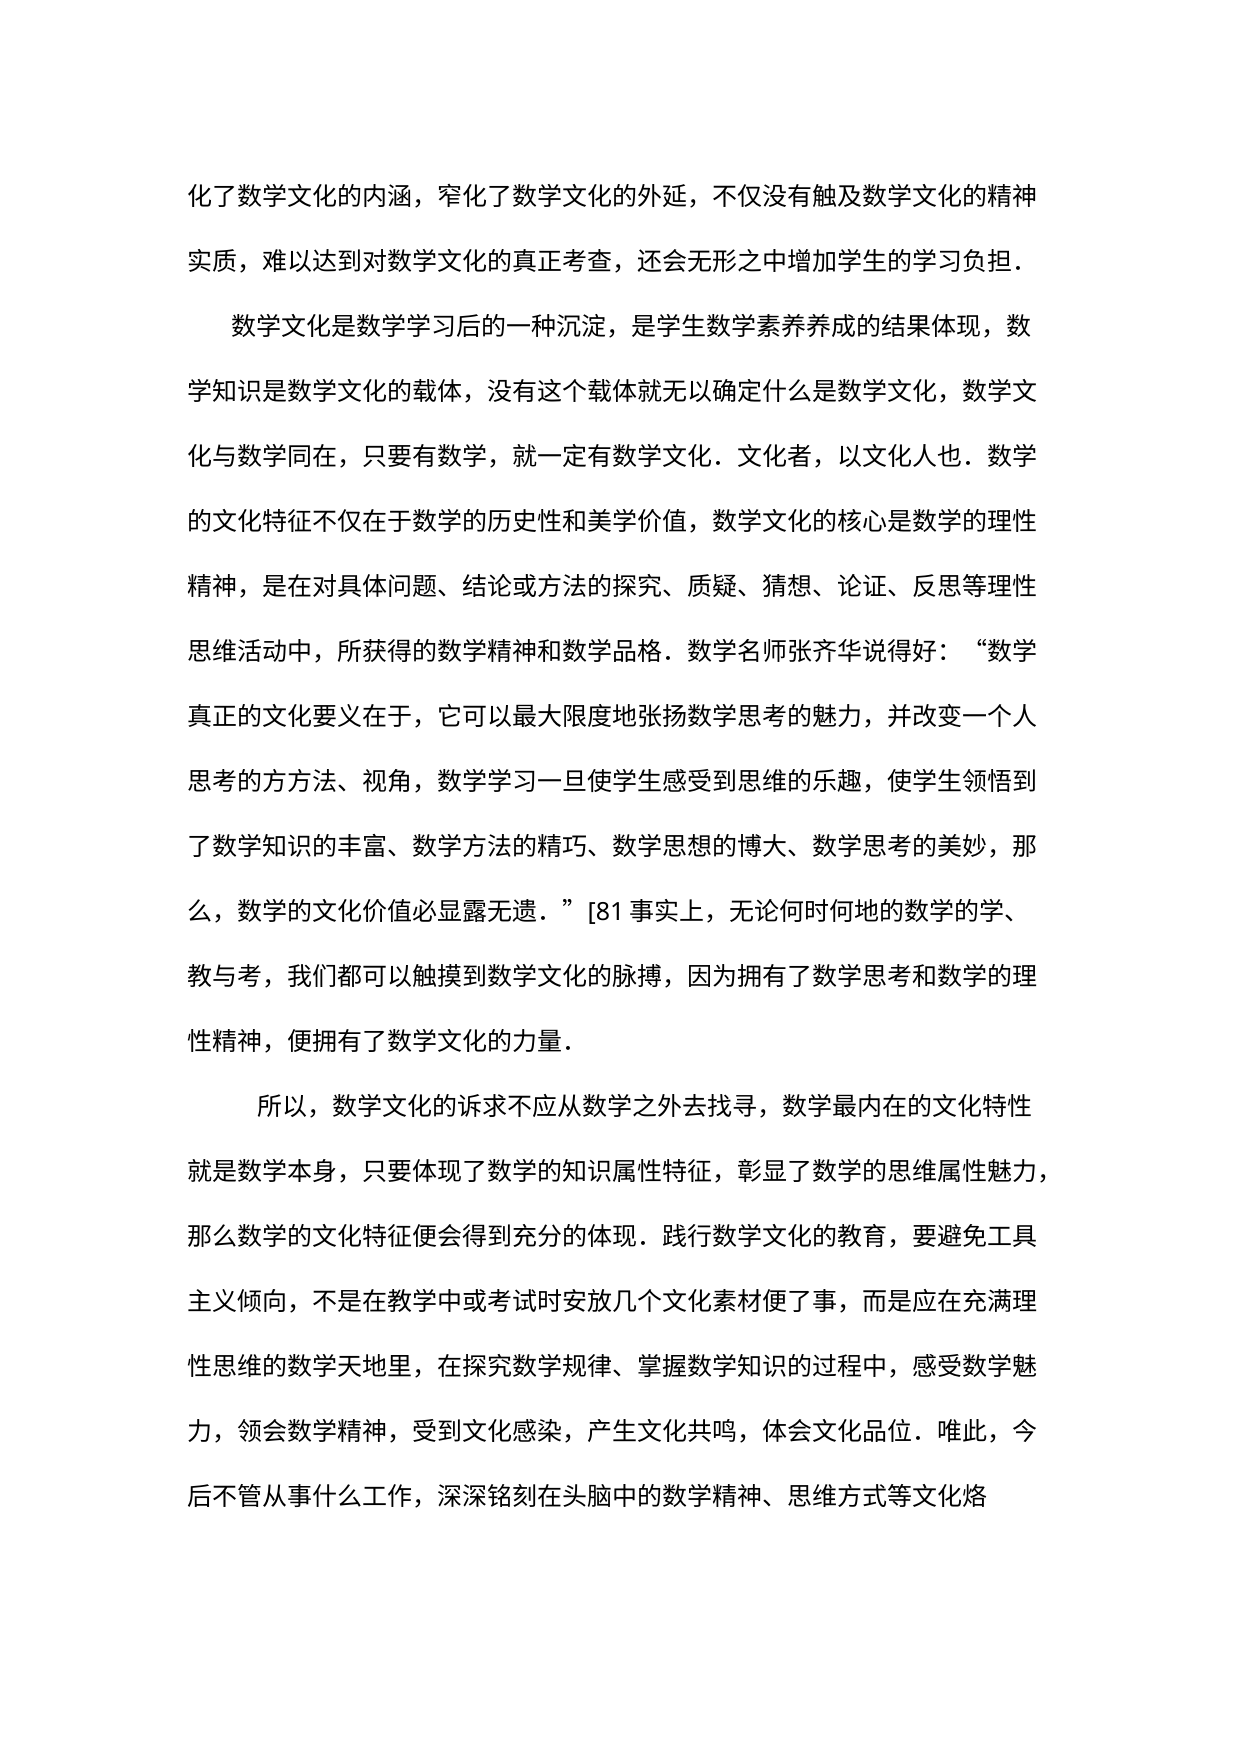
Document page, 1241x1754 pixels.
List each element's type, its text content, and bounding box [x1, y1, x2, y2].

text 所以，数学文化的诉求不应从数学之外去找寻，数学最内在的文化特性就是数学本身，只要体现了数学的知识属性特征，彰显了数学的思维属性魅力，那么数学的文化特征便会得到充分的体现．践行数学文化的教育，要避免工具主义倾向，不是在教学中或考试时安放几个文化素材便了事，而是应在充满理性思维的数学天地里，在探究数学规律、掌握数学知识的过程中，感受数学魅力，领会数学精神，受到文化感染，产生文化共鸣，体会文化品位．唯此，今后不管从事什么工作，深深铭刻在头脑中的数学精神、思维方式等文化烙 [187, 1072, 1053, 1527]
text 数学文化是数学学习后的一种沉淀，是学生数学素养养成的结果体现，数学知识是数学文化的载体，没有这个载体就无以确定什么是数学文化，数学文化与数学同在，只要有数学，就一定有数学文化．文化者，以文化人也．数学的文化特征不仅在于数学的历史性和美学价值，数学文化的核心是数学的理性精神，是在对具体问题、结论或方法的探究、质疑、猜想、论证、反思等理性思维活动中，所获得的数学精神和数学品格．数学名师张齐华说得好：“数学真正的文化要义在于，它可以最大限度地张扬数学思考的魅力，并改变一个人思考的方方法、视角，数学学习一旦使学生感受到思维的乐趣，使学生领悟到了数学知识的丰富、数学方法的精巧、数学思想的博大、数学思考的美妙，那么，数学的文化价值必显露无遗．”[81事实上，无论何时何地的数学的学、教与考，我们都可以触摸到数学文化的脉搏，因为拥有了数学思考和数学的理性精神，便拥有了数学文化的力量． [187, 292, 1053, 1072]
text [187, 162, 1053, 292]
